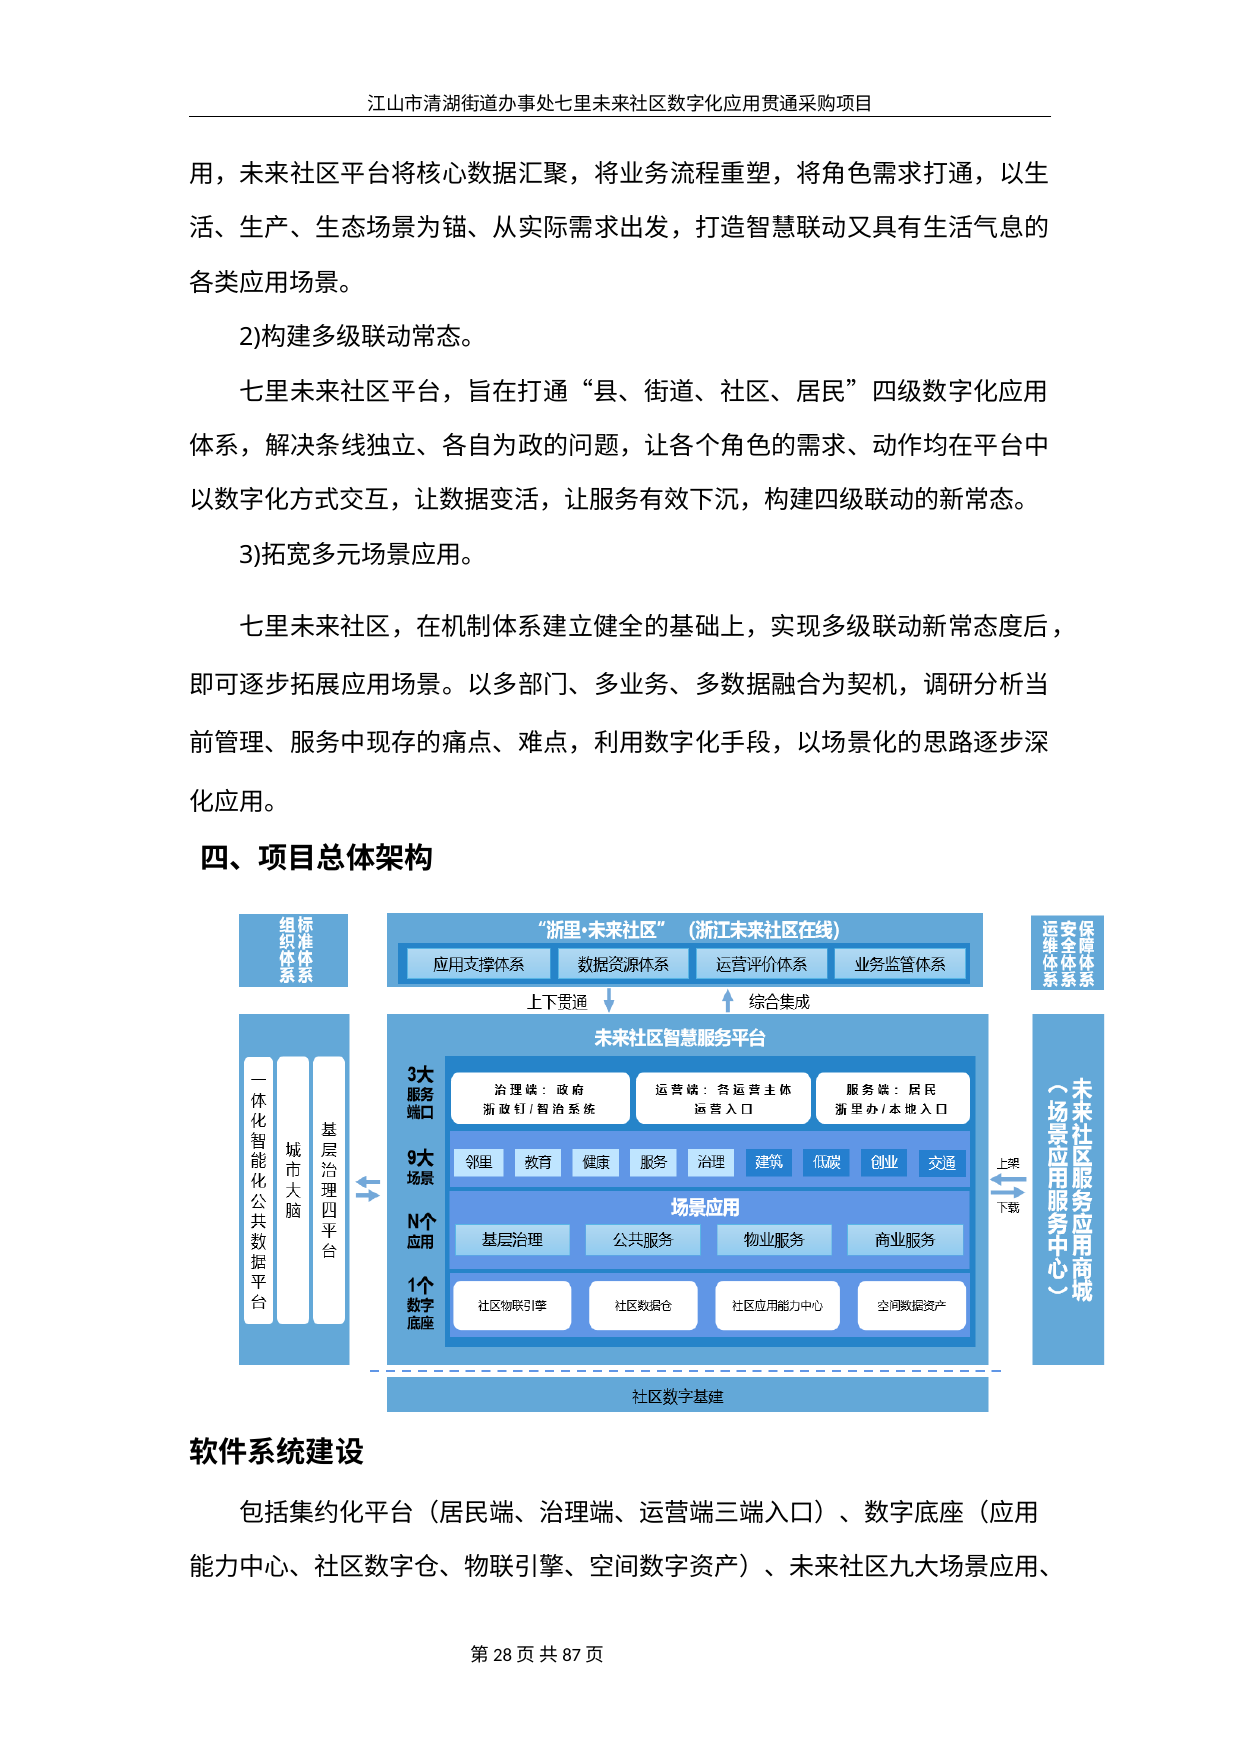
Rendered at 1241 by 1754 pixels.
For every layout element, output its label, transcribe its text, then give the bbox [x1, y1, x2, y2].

text 3)拓宽多元场景应用。 [189, 534, 1051, 570]
text 七里未来社区平台，旨在打通“县、街道、社区、居民”四级数字化应用体系，解决条线独立、各自为政的问题，让各个角色的需求、动作均在平台中以数字化方式交互，让数据变活，让服务有效下沉，构建四级联动的新常态。 [189, 371, 1051, 516]
text 七里未来社区，在机制体系建立健全的基础上，实现多级联动新常态度后，即可逐步拓展应用场景。以多部门、多业务、多数据融合为契机，调研分析当前管理、服务中现存的痛点、难点，利用数字化手段，以场景化的思路逐步深化应用。 [189, 588, 1051, 822]
text 2)构建多级联动常态。 [189, 317, 1051, 353]
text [189, 153, 1051, 298]
subtitle 软件系统建设 [189, 1429, 1051, 1471]
picture [239, 910, 1105, 1412]
text 四、项目总体架构 [200, 834, 1051, 877]
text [189, 1492, 1051, 1583]
